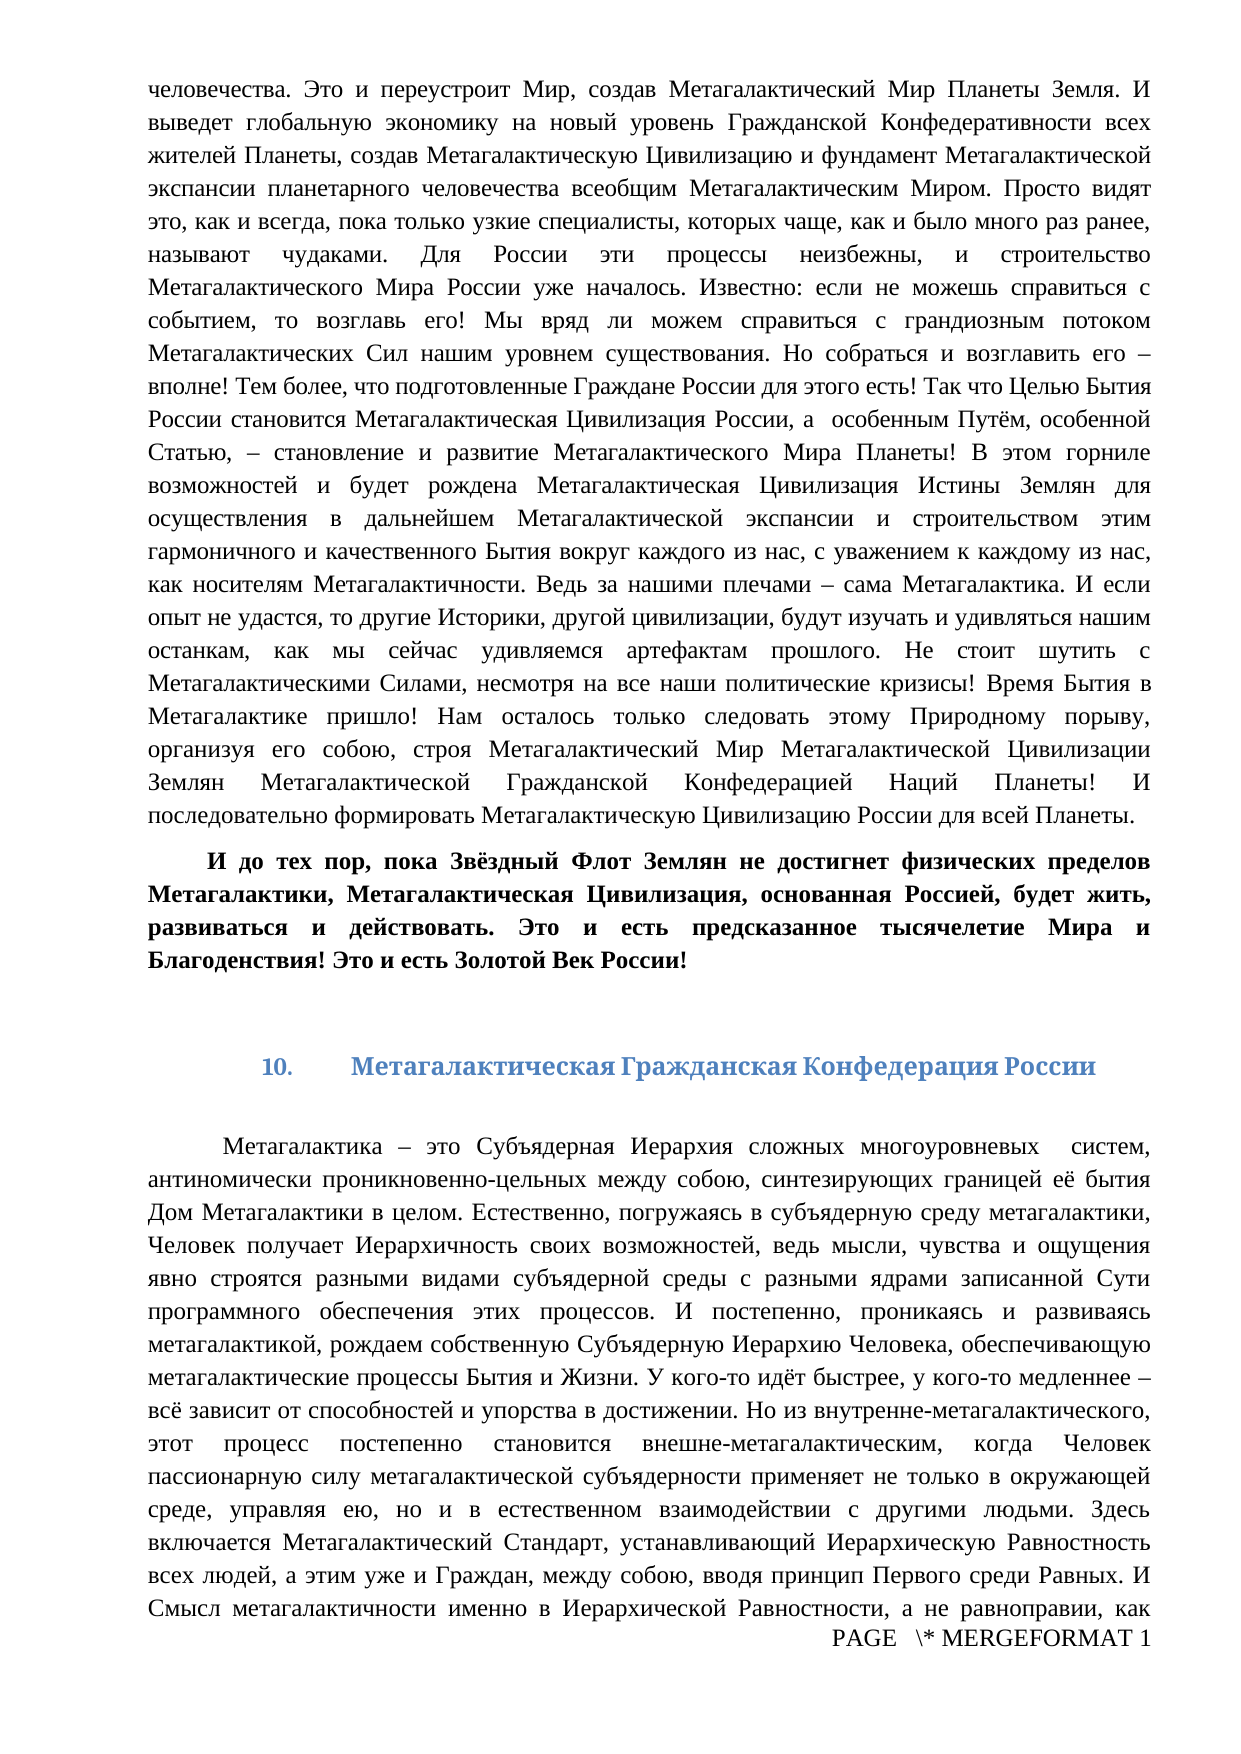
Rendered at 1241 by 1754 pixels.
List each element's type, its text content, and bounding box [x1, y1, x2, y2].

subtitle Метагалактическая Гражданская Конфедерация России [148, 1053, 1152, 1081]
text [148, 74, 1152, 829]
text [148, 1131, 1152, 1622]
text И до тех пор, пока Звёздный Флот Землян не достигнет физических пределов Метагалактики, Метагалактическая Цивилизация, основанная Россией, будет жить, развиваться и действовать. Это и есть предсказанное тысячелетие Мира и Благоденствия! Это и есть Золотой Век России! [148, 846, 1152, 974]
